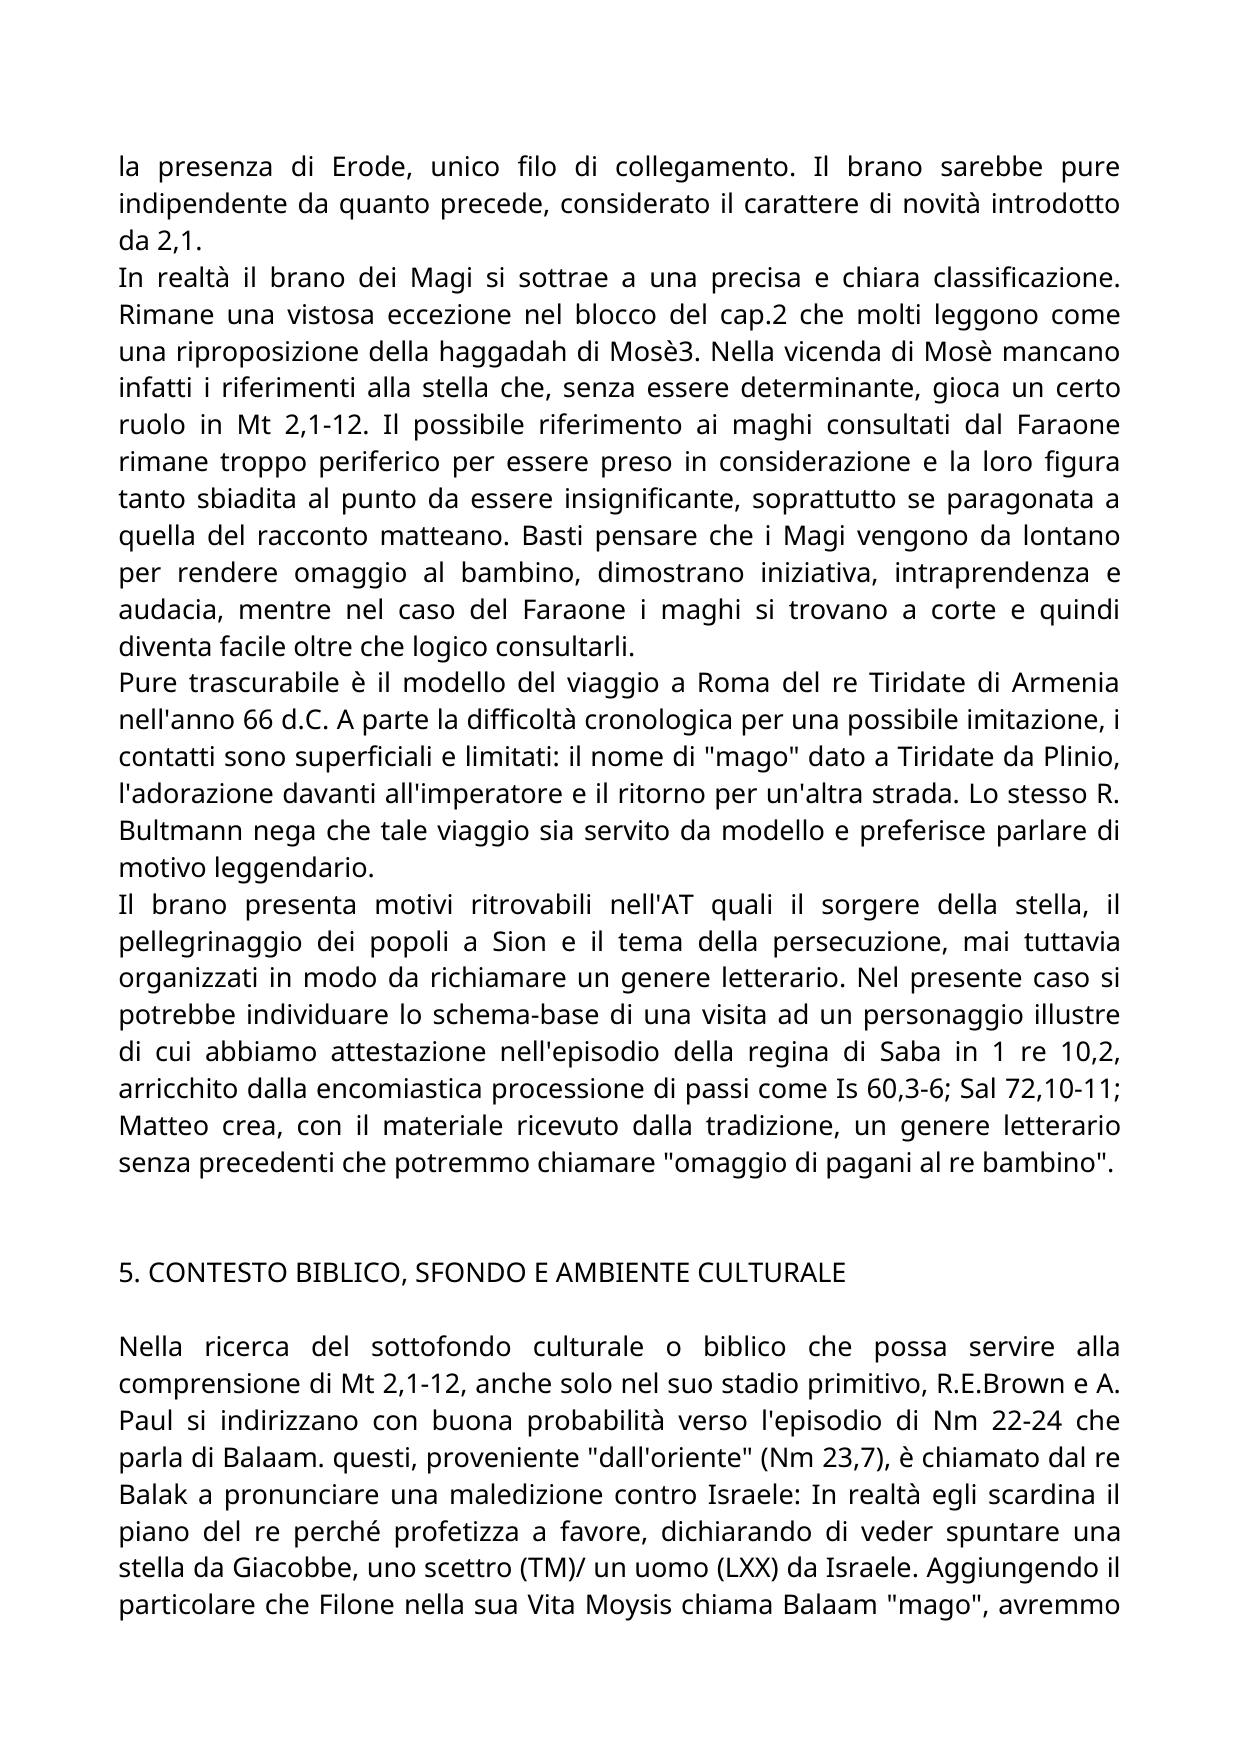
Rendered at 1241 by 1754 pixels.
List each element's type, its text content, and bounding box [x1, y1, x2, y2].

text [118, 148, 1122, 258]
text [118, 1328, 1122, 1623]
text 5. CONTESTO BIBLICO, SFONDO E AMBIENTE CULTURALE [118, 1254, 1122, 1291]
text Pure trascurabile è il modello del viaggio a Roma del re Tiridate di Armenia nell'anno 66 d.C. A parte la difficoltà cronologica per una possibile imitazione, i contatti sono superficiali e limitati: il nome di "mago" dato a Tiridate da Plinio, l'adorazione davanti all'imperatore e il ritorno per un'altra strada. Lo stesso R. Bultmann nega che tale viaggio sia servito da modello e preferisce parlare di motivo leggendario. [118, 664, 1122, 885]
text In realtà il brano dei Magi si sottrae a una precisa e chiara classificazione. Rimane una vistosa eccezione nel blocco del cap.2 che molti leggono come una riproposizione della haggadah di Mosè3. Nella vicenda di Mosè mancano infatti i riferimenti alla stella che, senza essere determinante, gioca un certo ruolo in Mt 2,1-12. Il possibile riferimento ai maghi consultati dal Faraone rimane troppo periferico per essere preso in considerazione e la loro figura tanto sbiadita al punto da essere insignificante, soprattutto se paragonata a quella del racconto matteano. Basti pensare che i Magi vengono da lontano per rendere omaggio al bambino, dimostrano iniziativa, intraprendenza e audacia, mentre nel caso del Faraone i maghi si trovano a corte e quindi diventa facile oltre che logico consultarli. [118, 258, 1122, 664]
text Il brano presenta motivi ritrovabili nell'AT quali il sorgere della stella, il pellegrinaggio dei popoli a Sion e il tema della persecuzione, mai tuttavia organizzati in modo da richiamare un genere letterario. Nel presente caso si potrebbe individuare lo schema-base di una visita ad un personaggio illustre di cui abbiamo attestazione nell'episodio della regina di Saba in 1 re 10,2, arricchito dalla encomiastica processione di passi come Is 60,3-6; Sal 72,10-11; Matteo crea, con il materiale ricevuto dalla tradizione, un genere letterario senza precedenti che potremmo chiamare "omaggio di pagani al re bambino". [118, 885, 1122, 1180]
